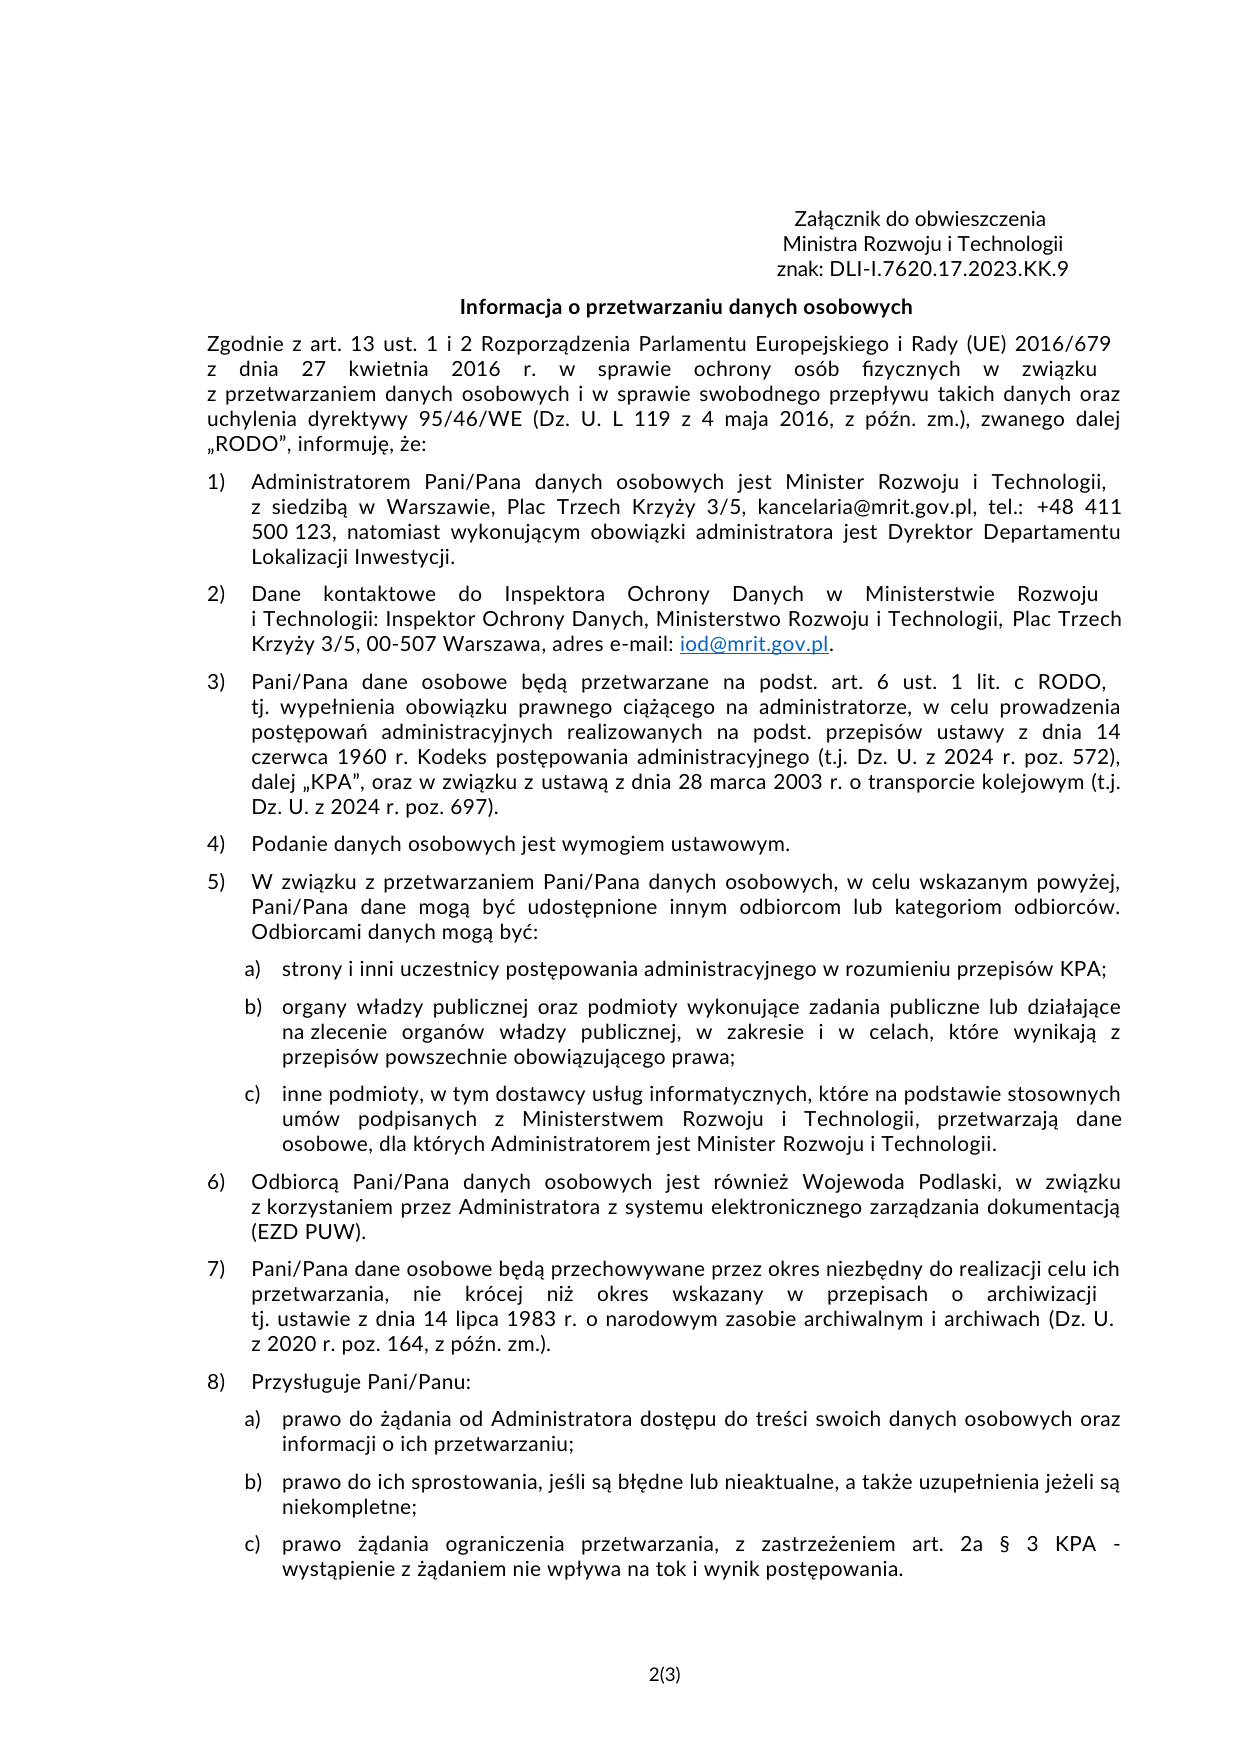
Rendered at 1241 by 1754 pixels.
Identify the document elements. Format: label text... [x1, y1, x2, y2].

list Pani/Pana dane osobowe będą przechowywane przez okres niezbędny do realizacji celu ich przetwarzania, nie krócej niż okres wskazany w przepisach o archiwizacji tj. ustawie z dnia 14 lipca 1983 r. o narodowym zasobie archiwalnym i archiwach (Dz. U. z 2020 r. poz. 164, z późn. zm.). [207, 1257, 1122, 1357]
list organy władzy publicznej oraz podmioty wykonujące zadania publiczne lub działające na zlecenie organów władzy publicznej, w zakresie i w celach, które wynikają z przepisów powszechnie obowiązującego prawa; [244, 994, 1122, 1069]
list inne podmioty, w tym dostawcy usług informatycznych, które na podstawie stosownych umów podpisanych z Ministerstwem Rozwoju i Technologii, przetwarzają dane osobowe, dla których Administratorem jest Minister Rozwoju i Technologii. [244, 1082, 1122, 1157]
list Przysługuje Pani/Panu: [207, 1369, 1122, 1394]
text Załącznik do obwieszczenia Ministra Rozwoju i Technologii znak: DLI-I.7620.17.2023.KK.9 [724, 207, 1122, 282]
list prawo do ich sprostowania, jeśli są błędne lub nieaktualne, a także uzupełnienia jeżeli są niekompletne; [244, 1469, 1122, 1519]
list Podanie danych osobowych jest wymogiem ustawowym. [207, 832, 1122, 857]
list W związku z przetwarzaniem Pani/Pana danych osobowych, w celu wskazanym powyżej, Pani/Pana dane mogą być udostępnione innym odbiorcom lub kategoriom odbiorców. Odbiorcami danych mogą być: [207, 869, 1122, 944]
list strony i inni uczestnicy postępowania administracyjnego w rozumieniu przepisów KPA; [244, 957, 1122, 982]
list Dane kontaktowe do Inspektora Ochrony Danych w Ministerstwie Rozwoju i Technologii: Inspektor Ochrony Danych, Ministerstwo Rozwoju i Technologii, Plac Trzech Krzyży 3/5, 00-507 Warszawa, adres e-mail: iod@mrit.gov.pl. [207, 582, 1122, 657]
text Informacja o przetwarzaniu danych osobowych [207, 294, 1122, 319]
list Administratorem Pani/Pana danych osobowych jest Minister Rozwoju i Technologii, z siedzibą w Warszawie, Plac Trzech Krzyży 3/5, kancelaria@mrit.gov.pl, tel.: +48 411 500 123, natomiast wykonującym obowiązki administratora jest Dyrektor Departamentu Lokalizacji Inwestycji. [207, 469, 1122, 569]
text Zgodnie z art. 13 ust. 1 i 2 Rozporządzenia Parlamentu Europejskiego i Rady (UE) 2016/679 z dnia 27 kwietnia 2016 r. w sprawie ochrony osób fizycznych w związku z przetwarzaniem danych osobowych i w sprawie swobodnego przepływu takich danych oraz uchylenia dyrektywy 95/46/WE (Dz. U. L 119 z 4 maja 2016, z późn. zm.), zwanego dalej „RODO”, informuję, że: [207, 332, 1122, 457]
list Odbiorcą Pani/Pana danych osobowych jest również Wojewoda Podlaski, w związku z korzystaniem przez Administratora z systemu elektronicznego zarządzania dokumentacją (EZD PUW). [207, 1169, 1122, 1244]
list Pani/Pana dane osobowe będą przetwarzane na podst. art. 6 ust. 1 lit. c RODO, tj. wypełnienia obowiązku prawnego ciążącego na administratorze, w celu prowadzenia postępowań administracyjnych realizowanych na podst. przepisów ustawy z dnia 14 czerwca 1960 r. Kodeks postępowania administracyjnego (t.j. Dz. U. z 2024 r. poz. 572), dalej „KPA”, oraz w związku z ustawą z dnia 28 marca 2003 r. o transporcie kolejowym (t.j. Dz. U. z 2024 r. poz. 697). [207, 669, 1122, 819]
list prawo do żądania od Administratora dostępu do treści swoich danych osobowych oraz informacji o ich przetwarzaniu; [244, 1407, 1122, 1457]
list prawo żądania ograniczenia przetwarzania, z zastrzeżeniem art. 2a § 3 KPA - wystąpienie z żądaniem nie wpływa na tok i wynik postępowania. [244, 1532, 1122, 1582]
